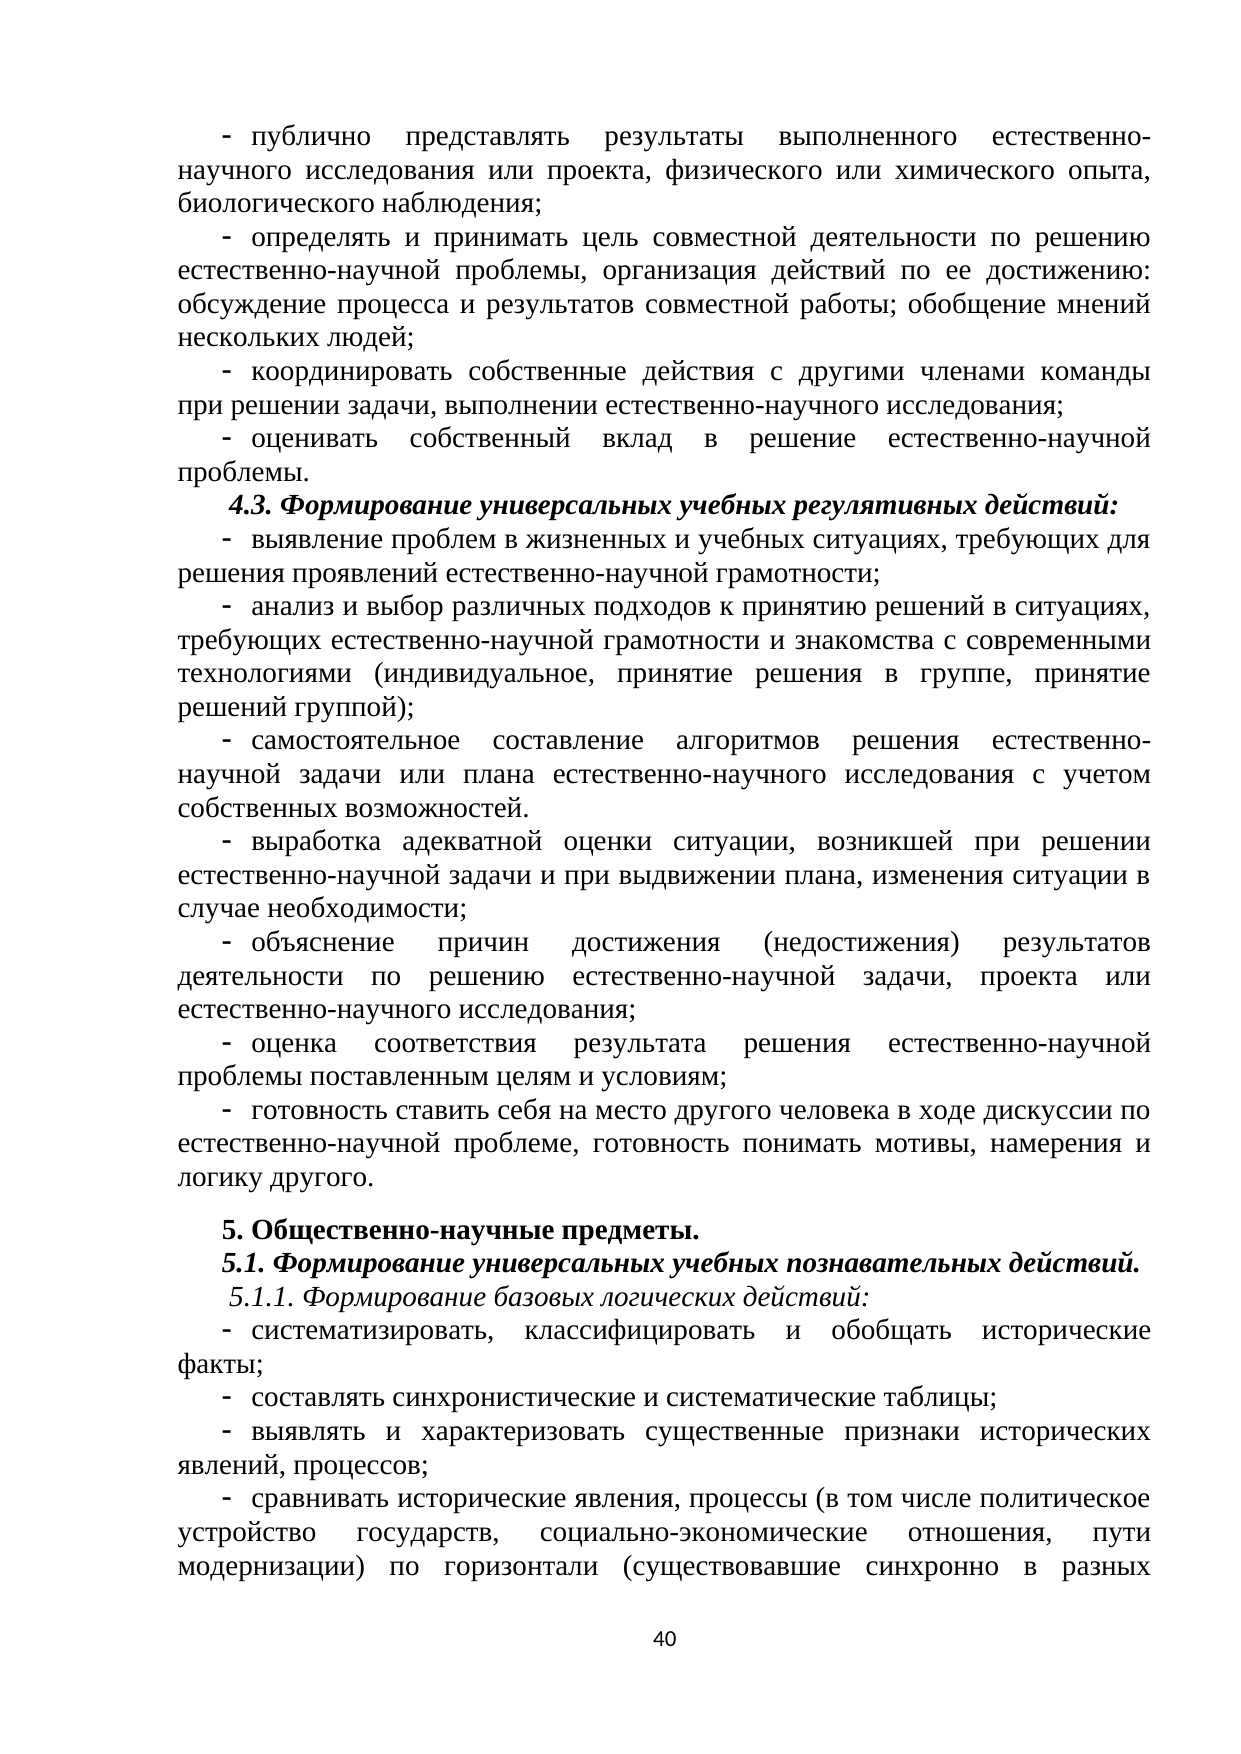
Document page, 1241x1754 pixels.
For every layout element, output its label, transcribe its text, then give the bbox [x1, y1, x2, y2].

list публично представлять результаты выполненного естественно-научного исследования или проекта, физического или химического опыта, биологического наблюдения; [177, 118, 1152, 219]
list готовность ставить себя на место другого человека в ходе дискуссии по естественно-научной проблеме, готовность понимать мотивы, намерения и логику другого. [177, 1092, 1152, 1193]
list определять и принимать цель совместной деятельности по решению естественно-научной проблемы, организация действий по ее достижению: обсуждение процесса и результатов совместной работы; обобщение мнений нескольких людей; [177, 219, 1152, 353]
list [177, 1480, 1152, 1581]
list выработка адекватной оценки ситуации, возникшей при решении естественно-научной задачи и при выдвижении плана, изменения ситуации в случае необходимости; [177, 823, 1152, 924]
list оценка соответствия результата решения естественно-научной проблемы поставленным целям и условиям; [177, 1025, 1152, 1092]
list выявлять и характеризовать существенные признаки исторических явлений, процессов; [177, 1413, 1152, 1480]
list анализ и выбор различных подходов к принятию решений в ситуациях, требующих естественно-научной грамотности и знакомства с современными технологиями (индивидуальное, принятие решения в группе, принятие решений группой); [177, 588, 1152, 722]
list систематизировать, классифицировать и обобщать исторические факты; [177, 1312, 1152, 1379]
list координировать собственные действия с другими членами команды при решении задачи, выполнении естественно-научного исследования; [177, 353, 1152, 420]
list оценивать собственный вклад в решение естественно-научной проблемы. [177, 420, 1152, 487]
text 4.3. Формирование универсальных учебных регулятивных действий: [222, 487, 1152, 521]
list объяснение причин достижения (недостижения) результатов деятельности по решению естественно-научной задачи, проекта или естественно-научного исследования; [177, 924, 1152, 1025]
list составлять синхронистические и систематические таблицы; [177, 1379, 1152, 1413]
list выявление проблем в жизненных и учебных ситуациях, требующих для решения проявлений естественно-научной грамотности; [177, 521, 1152, 588]
text 5.1.1. Формирование базовых логических действий: [177, 1279, 1152, 1312]
text 5.1. Формирование универсальных учебных познавательных действий. [177, 1245, 1152, 1279]
text 5. Общественно-научные предметы. [177, 1212, 1152, 1245]
list самостоятельное составление алгоритмов решения естественно-научной задачи или плана естественно-научного исследования с учетом собственных возможностей. [177, 722, 1152, 823]
